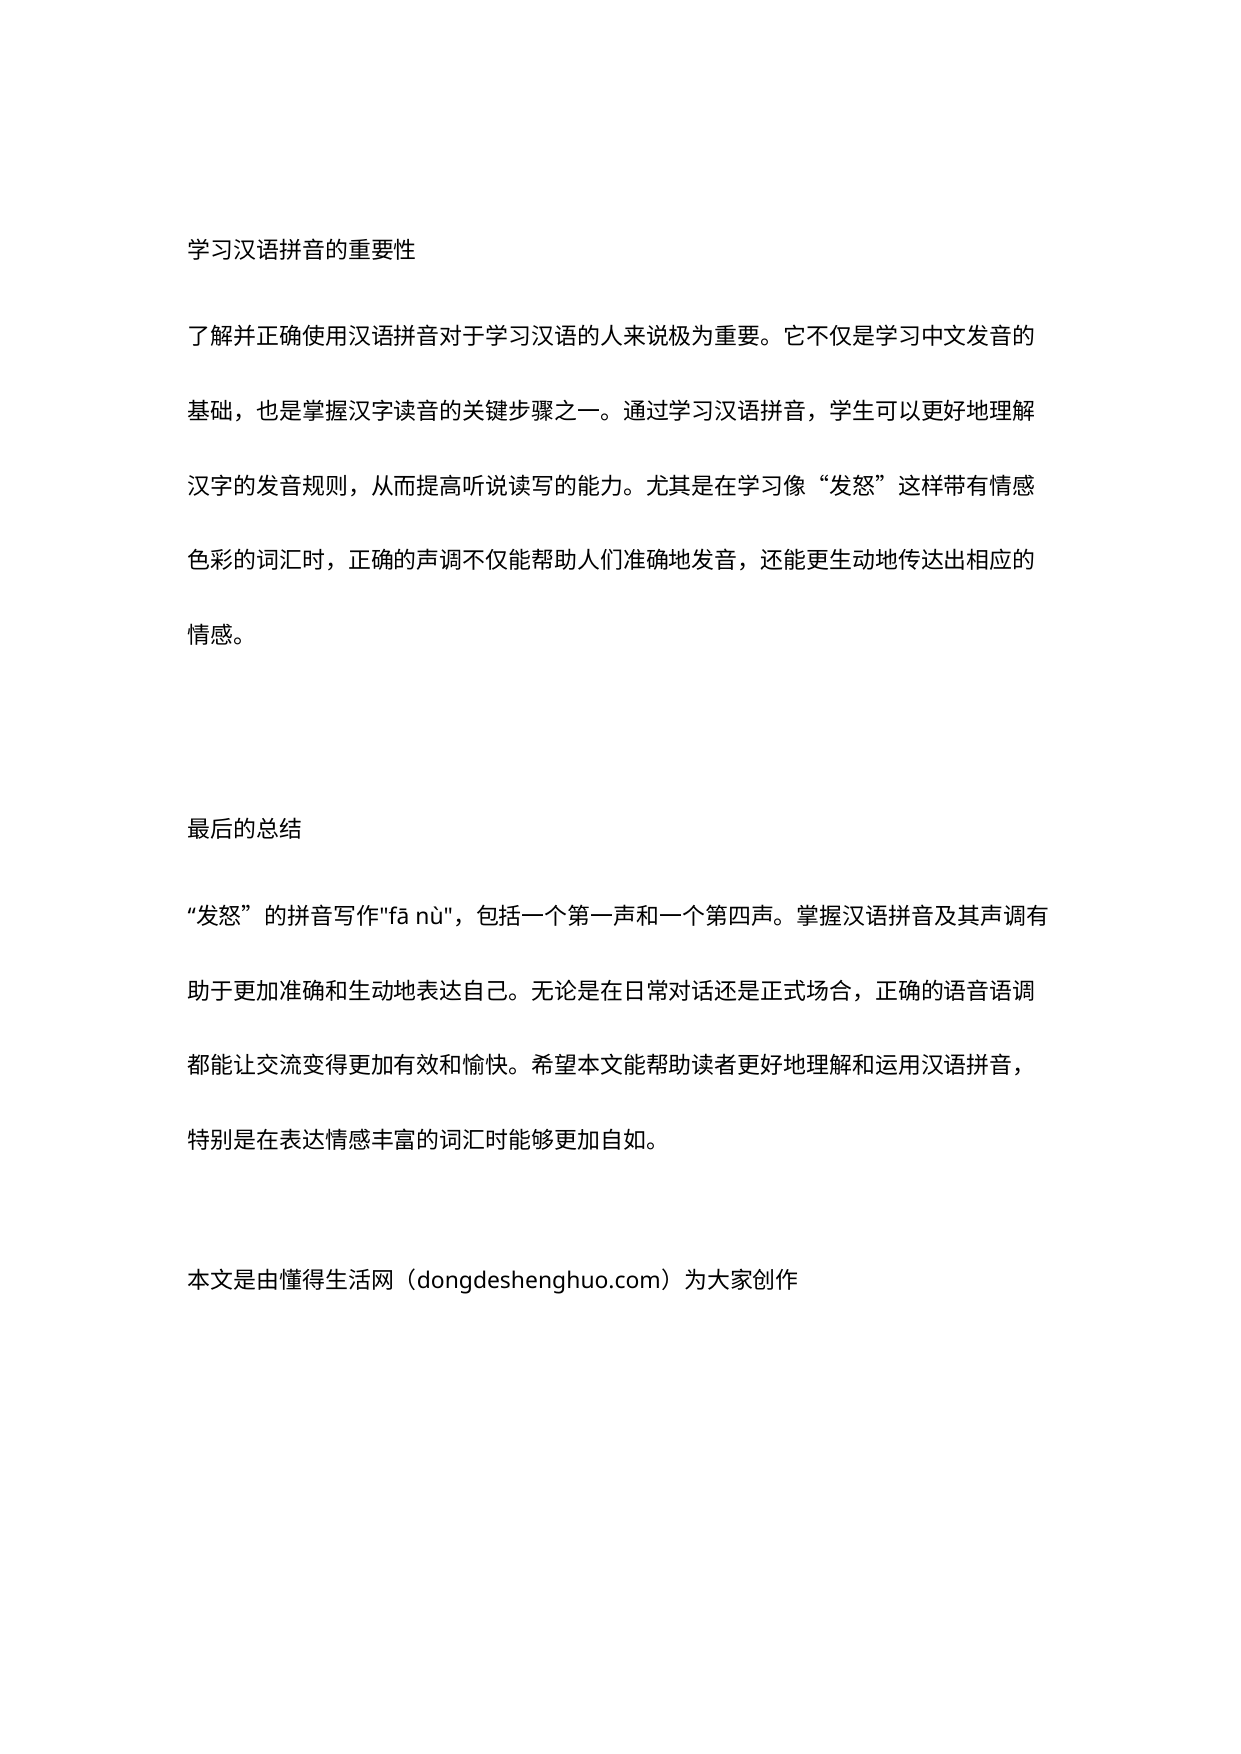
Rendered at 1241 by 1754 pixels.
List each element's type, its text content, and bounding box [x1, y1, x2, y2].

text 最后的总结 [187, 795, 1053, 860]
text 了解并正确使用汉语拼音对于学习汉语的人来说极为重要。它不仅是学习中文发音的基础，也是掌握汉字读音的关键步骤之一。通过学习汉语拼音，学生可以更好地理解汉字的发音规则，从而提高听说读写的能力。尤其是在学习像“发怒”这样带有情感色彩的词汇时，正确的声调不仅能帮助人们准确地发音，还能更生动地传达出相应的情感。 [187, 302, 1053, 666]
text 本文是由懂得生活网（dongdeshenghuo.com）为大家创作 [187, 1246, 1053, 1311]
text “发怒”的拼音写作"fā nù"，包括一个第一声和一个第四声。掌握汉语拼音及其声调有助于更加准确和生动地表达自己。无论是在日常对话还是正式场合，正确的语音语调都能让交流变得更加有效和愉快。希望本文能帮助读者更好地理解和运用汉语拼音，特别是在表达情感丰富的词汇时能够更加自如。 [187, 882, 1053, 1171]
text 学习汉语拼音的重要性 [187, 216, 1053, 281]
